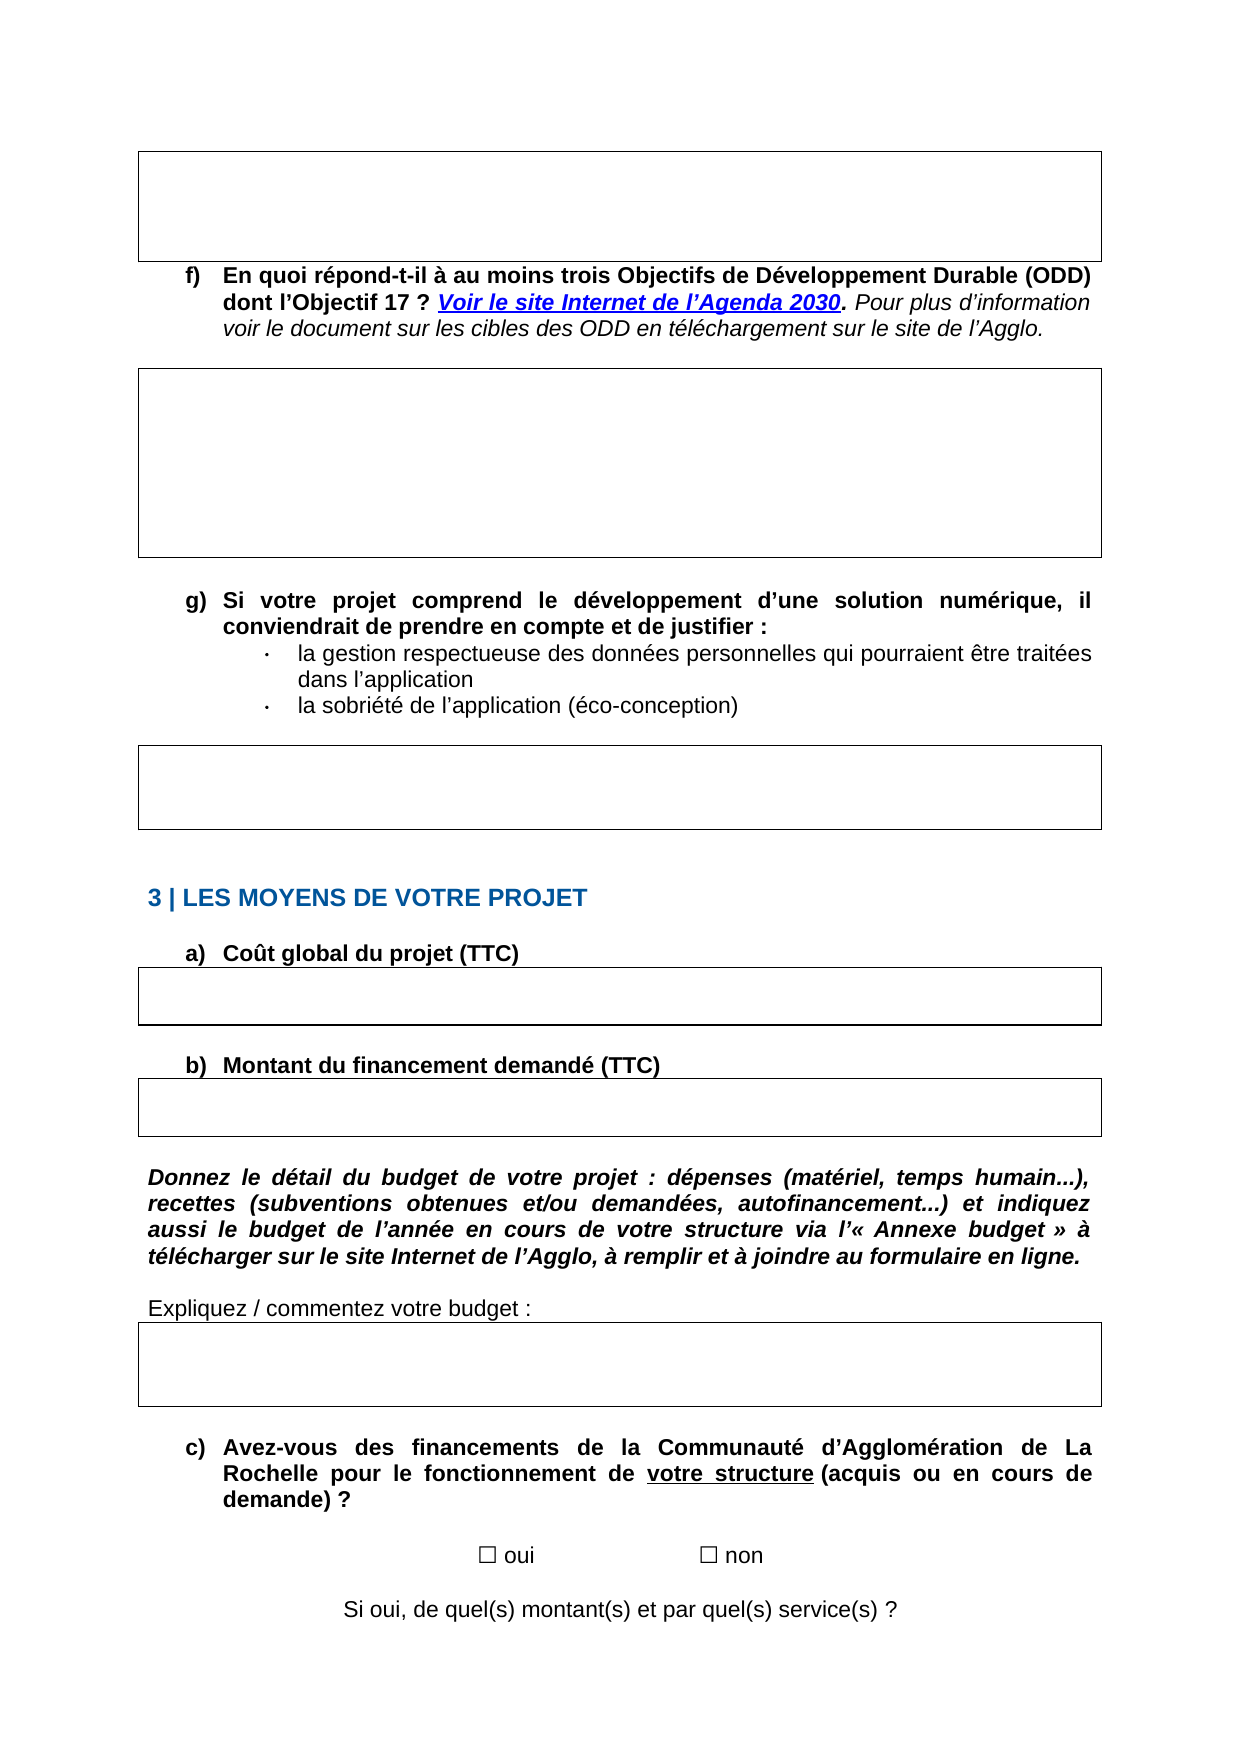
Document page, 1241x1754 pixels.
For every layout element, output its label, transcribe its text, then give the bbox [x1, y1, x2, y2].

text 3 | LES MOYENS DE VOTRE PROJET [148, 883, 1093, 912]
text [148, 1596, 1093, 1623]
list En quoi répond-t-il à au moins trois Objectifs de Développement Durable (ODD) dont l’Objectif 17 ? Voir le site Internet de l’Agenda 2030. Pour plus d’information voir le document sur les cibles des ODD en téléchargement sur le site de l’Agglo. [185, 262, 1093, 341]
text Donnez le détail du budget de votre projet : dépenses (matériel, temps humain...), recettes (subventions obtenues et/ou demandées, autofinancement...) et indiquez aussi le budget de l’année en cours de votre structure via l’« Annexe budget » à télécharger sur le site Internet de l’Agglo, à remplir et à joindre au formulaire en ligne. [148, 1164, 1093, 1269]
list Si votre projet comprend le développement d’une solution numérique, il conviendrait de prendre en compte et de justifier : [185, 587, 1093, 640]
list la gestion respectueuse des données personnelles qui pourraient être traitées dans l’application [260, 640, 1093, 692]
text Expliquez / commentez votre budget : [148, 1295, 1093, 1322]
list Coût global du projet (TTC) [185, 940, 1093, 967]
text oui non [148, 1539, 1093, 1570]
list Montant du financement demandé (TTC) [185, 1052, 1093, 1078]
list la sobriété de l’application (éco-conception) [260, 692, 1093, 719]
list Avez-vous des financements de la Communauté d’Agglomération de La Rochelle pour le fonctionnement de votre structure (acquis ou en cours de demande) ? [185, 1433, 1093, 1512]
